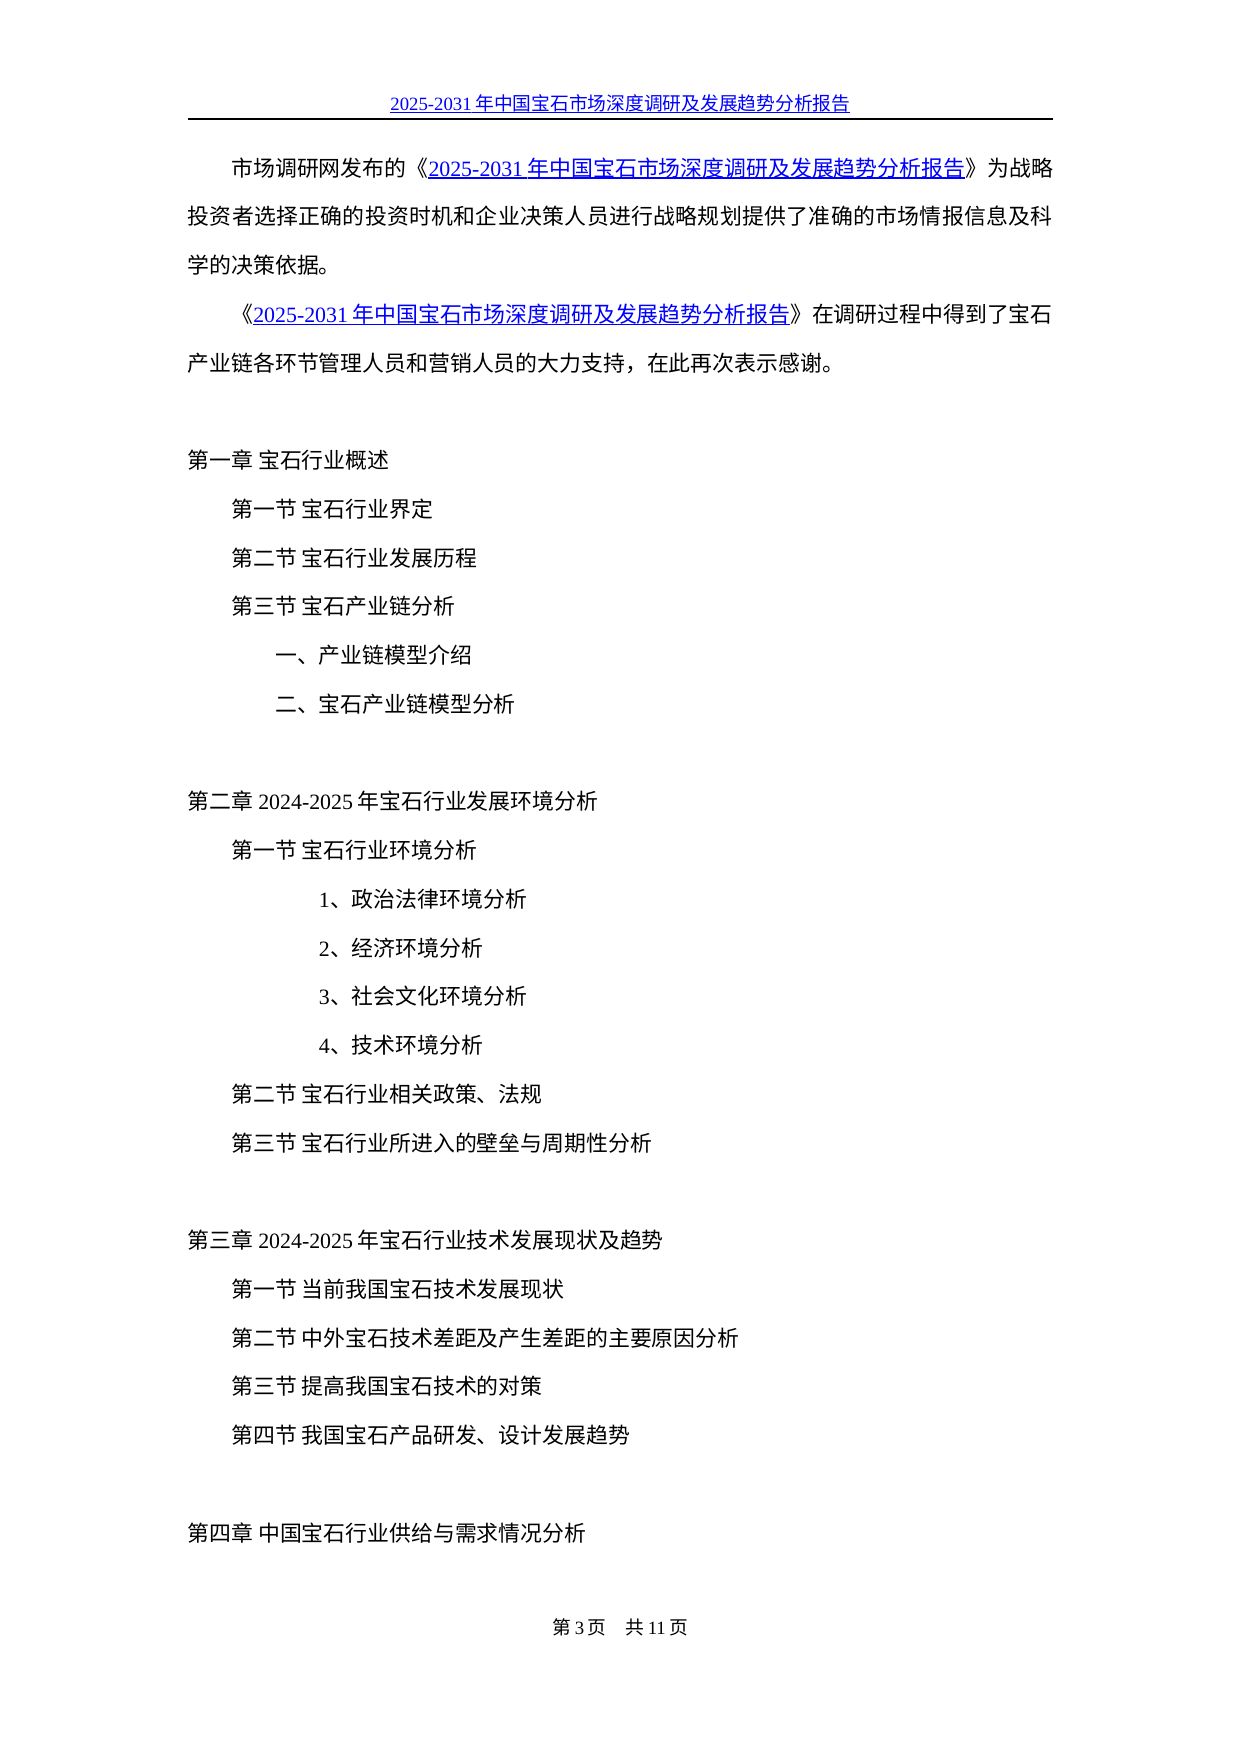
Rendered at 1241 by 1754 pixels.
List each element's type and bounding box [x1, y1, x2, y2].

text [187, 150, 1053, 1548]
